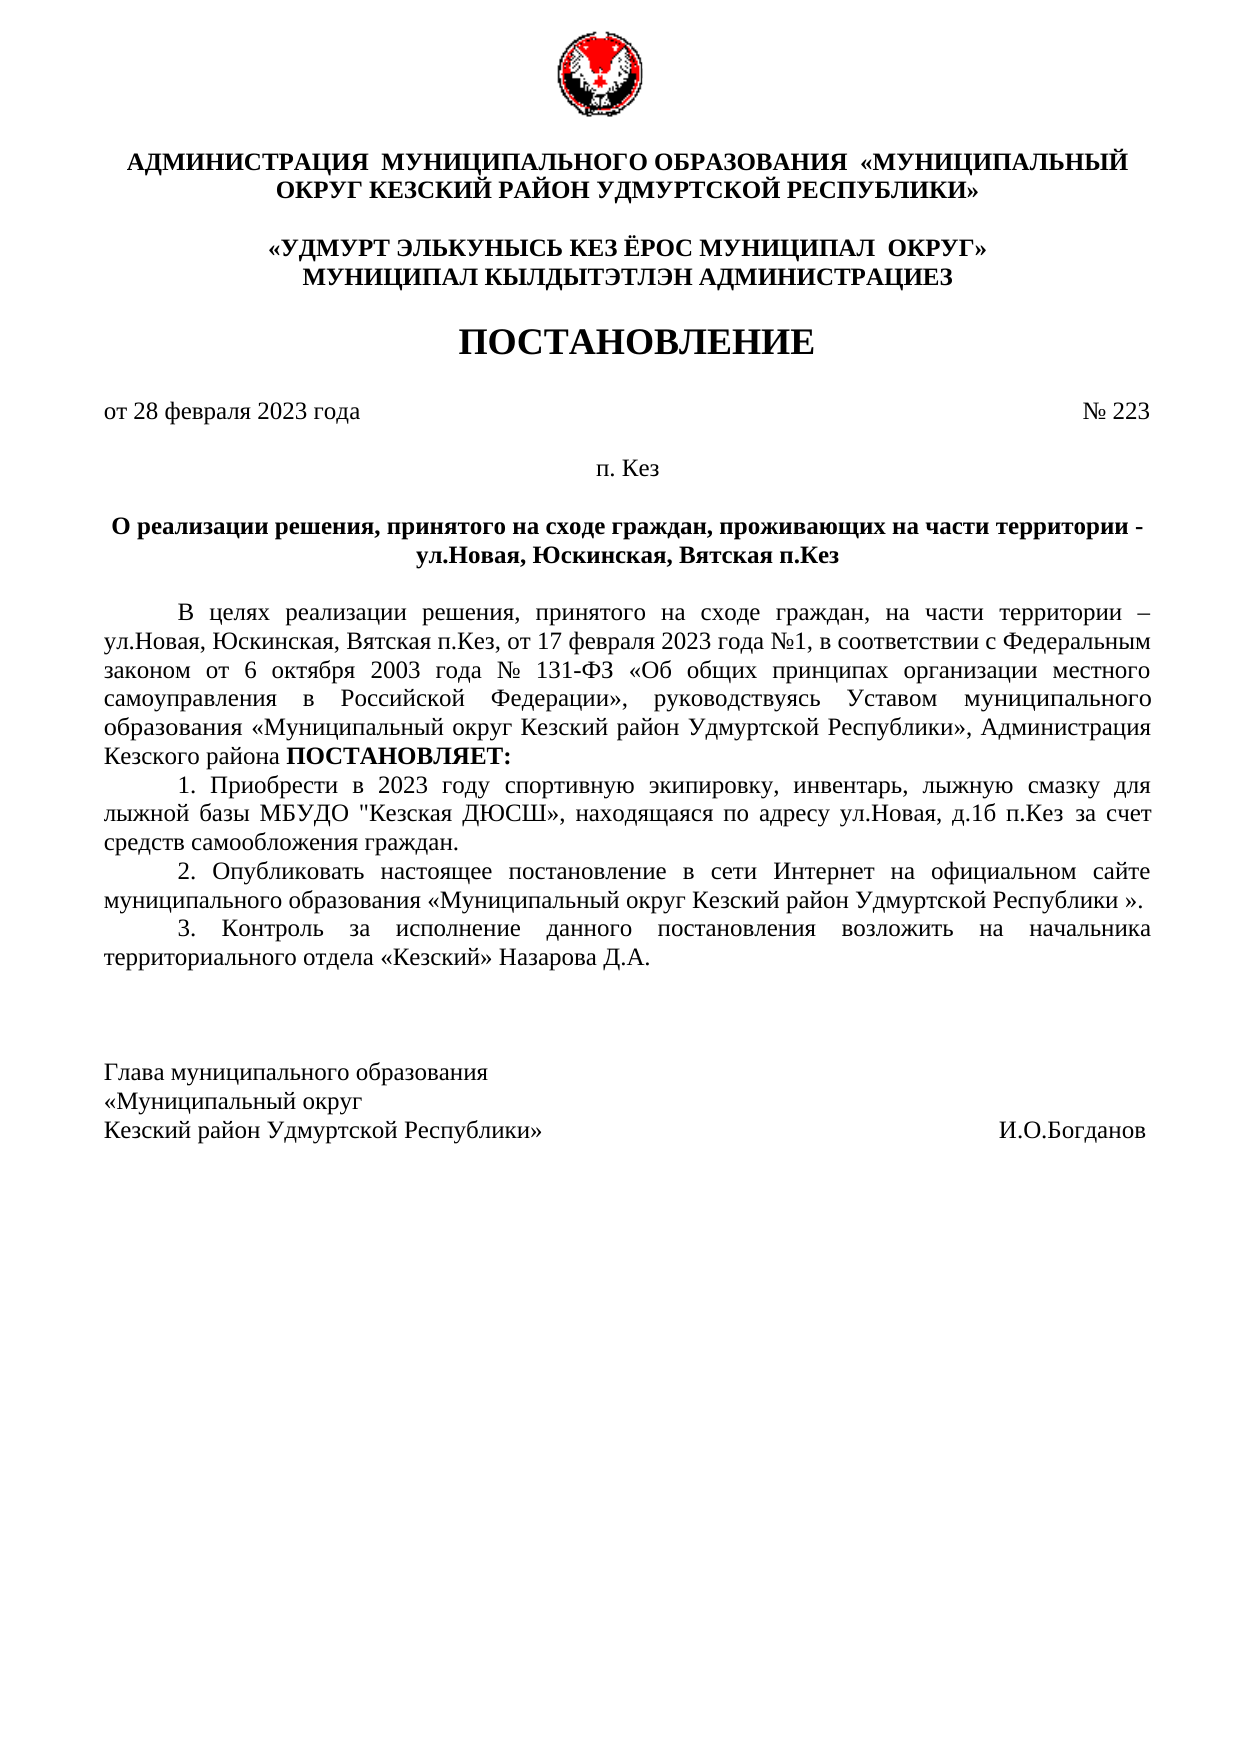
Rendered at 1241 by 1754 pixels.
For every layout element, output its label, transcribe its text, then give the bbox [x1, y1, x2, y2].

text ПОСТАНОВЛЕНИЕ [103, 319, 1152, 362]
text Глава муниципального образования [103, 1057, 1152, 1086]
text п. Кез [103, 453, 1152, 482]
picture [555, 29, 643, 117]
text О реализации решения, принятого на сходе граждан, проживающих на части территории - ул.Новая, Юскинская, Вятская п.Кез [103, 511, 1152, 568]
text «Муниципальный округ [103, 1086, 1152, 1115]
text от 28 февраля 2023 года № 223 [103, 396, 1152, 425]
text 2. Опубликовать настоящее постановление в сети Интернет на официальном сайте муниципального образования «Муниципальный округ Кезский район Удмуртской Республики ». [103, 856, 1152, 913]
text МУНИЦИПАЛ КЫЛДЫТЭТЛЭН АДМИНИСТРАЦИЕЗ [103, 262, 1152, 291]
text 1. Приобрести в 2023 году спортивную экипировку, инвентарь, лыжную смазку для лыжной базы МБУДО "Кезская ДЮСШ», находящаяся по адресу ул.Новая, д.1б п.Кез за счет средств самообложения граждан. [103, 770, 1152, 856]
text «УДМУРТ ЭЛЬКУНЫСЬ КЕЗ ЁРОС МУНИЦИПАЛ ОКРУГ» [103, 233, 1152, 262]
text 3. Контроль за исполнение данного постановления возложить на начальника территориального отдела «Кезский» Назарова Д.А. [103, 913, 1152, 971]
text Кезский район Удмуртской Республики» И.О.Богданов [103, 1115, 1152, 1143]
text В целях реализации решения, принятого на сходе граждан, на части территории – ул.Новая, Юскинская, Вятская п.Кез, от 17 февраля 2023 года №1, в соответствии с Федеральным законом от 6 октября 2003 года № 131-ФЗ «Об общих принципах организации местного самоуправления в Российской Федерации», руководствуясь Уставом муниципального образования «Муниципальный округ Кезский район Удмуртской Республики», Администрация Кезского района ПОСТАНОВЛЯЕТ: [103, 597, 1152, 770]
text АДМИНИСТРАЦИЯ МУНИЦИПАЛЬНОГО ОБРАЗОВАНИЯ «МУНИЦИПАЛЬНЫЙ ОКРУГ КЕЗСКИЙ РАЙОН УДМУРТСКОЙ РЕСПУБЛИКИ» [103, 147, 1152, 204]
